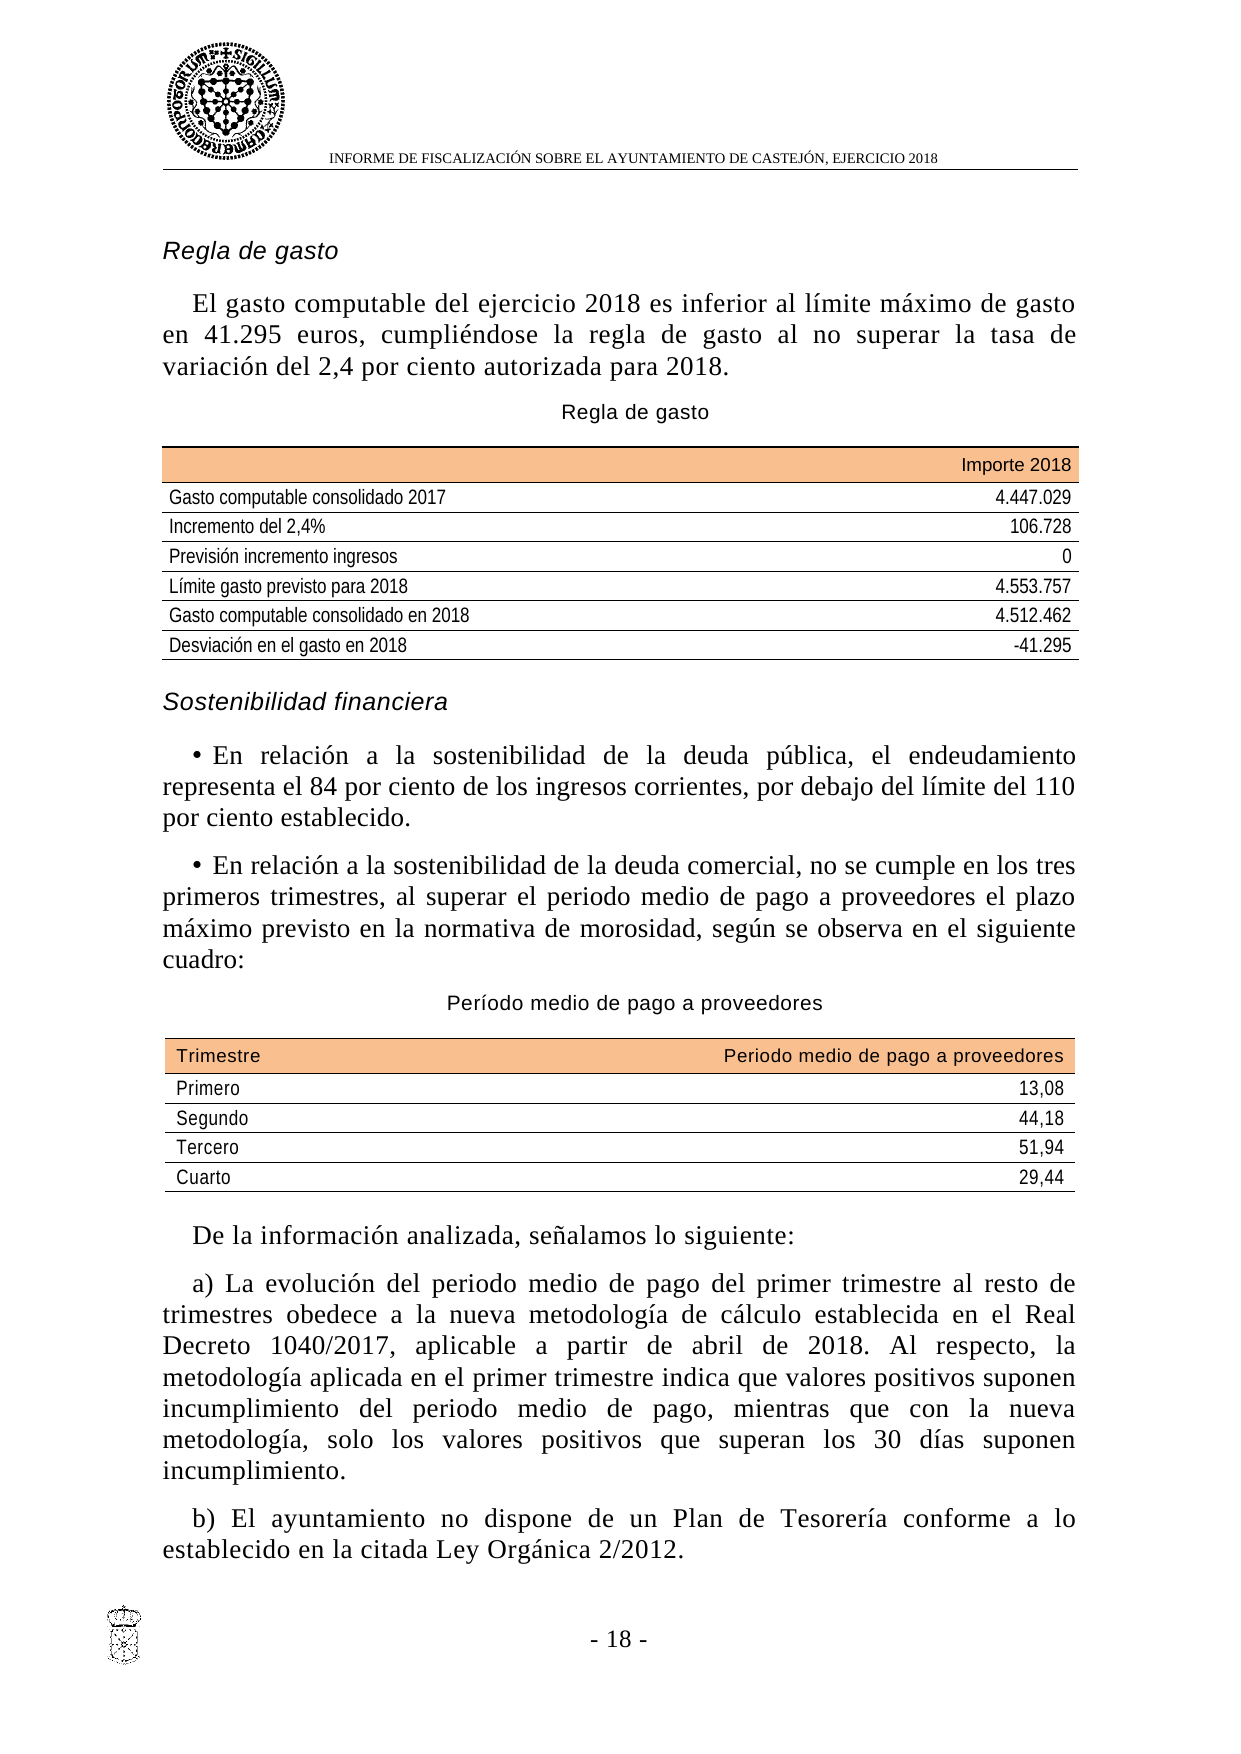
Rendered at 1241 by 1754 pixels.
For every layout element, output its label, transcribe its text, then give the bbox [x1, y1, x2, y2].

text Sostenibilidad financiera [162, 687, 1078, 716]
table_cell 4.512.462 [547, 601, 1079, 630]
table_cell 13,08 [573, 1074, 1075, 1102]
table_header [162, 448, 547, 482]
table_header Periodo medio de pago a proveedores [573, 1039, 1075, 1073]
table_cell Desviación en el gasto en 2018 [162, 631, 547, 659]
table_cell 4.447.029 [547, 483, 1079, 511]
text Período medio de pago a proveedores [162, 991, 1078, 1014]
table_cell Incremento del 2,4% [162, 513, 547, 541]
table_cell 106.728 [547, 513, 1079, 541]
table_cell Cuarto [165, 1163, 573, 1191]
table_cell Primero [165, 1074, 573, 1102]
text Regla de gasto [192, 399, 1078, 423]
table_header Trimestre [165, 1039, 573, 1073]
list En relación a la sostenibilidad de la deuda comercial, no se cumple en los tres primeros trimestres, al superar el periodo medio de pago a proveedores el plazo máximo previsto en la normativa de morosidad, según se observa en el siguiente cuadro: [162, 849, 1078, 974]
table_cell Tercero [165, 1133, 573, 1162]
text a) La evolución del periodo medio de pago del primer trimestre al resto de trimestres obedece a la nueva metodología de cálculo establecida en el Real Decreto 1040/2017, aplicable a partir de abril de 2018. Al respecto, la metodología aplicada en el primer trimestre indica que valores positivos suponen incumplimiento del periodo medio de pago, mientras que con la nueva metodología, solo los valores positivos que superan los 30 días suponen incumplimiento. [162, 1267, 1078, 1485]
text b) El ayuntamiento no dispone de un Plan de Tesorería conforme a lo establecido en la citada Ley Orgánica 2/2012. [162, 1502, 1078, 1564]
table_cell Previsión incremento ingresos [162, 542, 547, 571]
text Regla de gasto [162, 236, 1078, 264]
list En relación a la sostenibilidad de la deuda pública, el endeudamiento representa el 84 por ciento de los ingresos corrientes, por debajo del límite del 110 por ciento establecido. [162, 739, 1078, 833]
text El gasto computable del ejercicio 2018 es inferior al límite máximo de gasto en 41.295 euros, cumpliéndose la regla de gasto al no superar la tasa de variación del 2,4 por ciento autorizada para 2018. [162, 287, 1078, 381]
table_cell Límite gasto previsto para 2018 [162, 572, 547, 600]
picture [105, 1604, 142, 1666]
table_cell Gasto computable consolidado en 2018 [162, 601, 547, 630]
table_cell -41.295 [547, 631, 1079, 659]
text De la información analizada, señalamos lo siguiente: [162, 1219, 1078, 1251]
table_cell 29,44 [573, 1163, 1075, 1191]
table_cell 51,94 [573, 1133, 1075, 1162]
table_cell 4.553.757 [547, 572, 1079, 600]
table_cell Gasto computable consolidado 2017 [162, 483, 547, 511]
table_header Importe 2018 [547, 448, 1079, 482]
table_cell Segundo [165, 1104, 573, 1132]
table_cell 0 [547, 542, 1079, 571]
table_cell 44,18 [573, 1104, 1075, 1132]
picture [162, 38, 289, 164]
